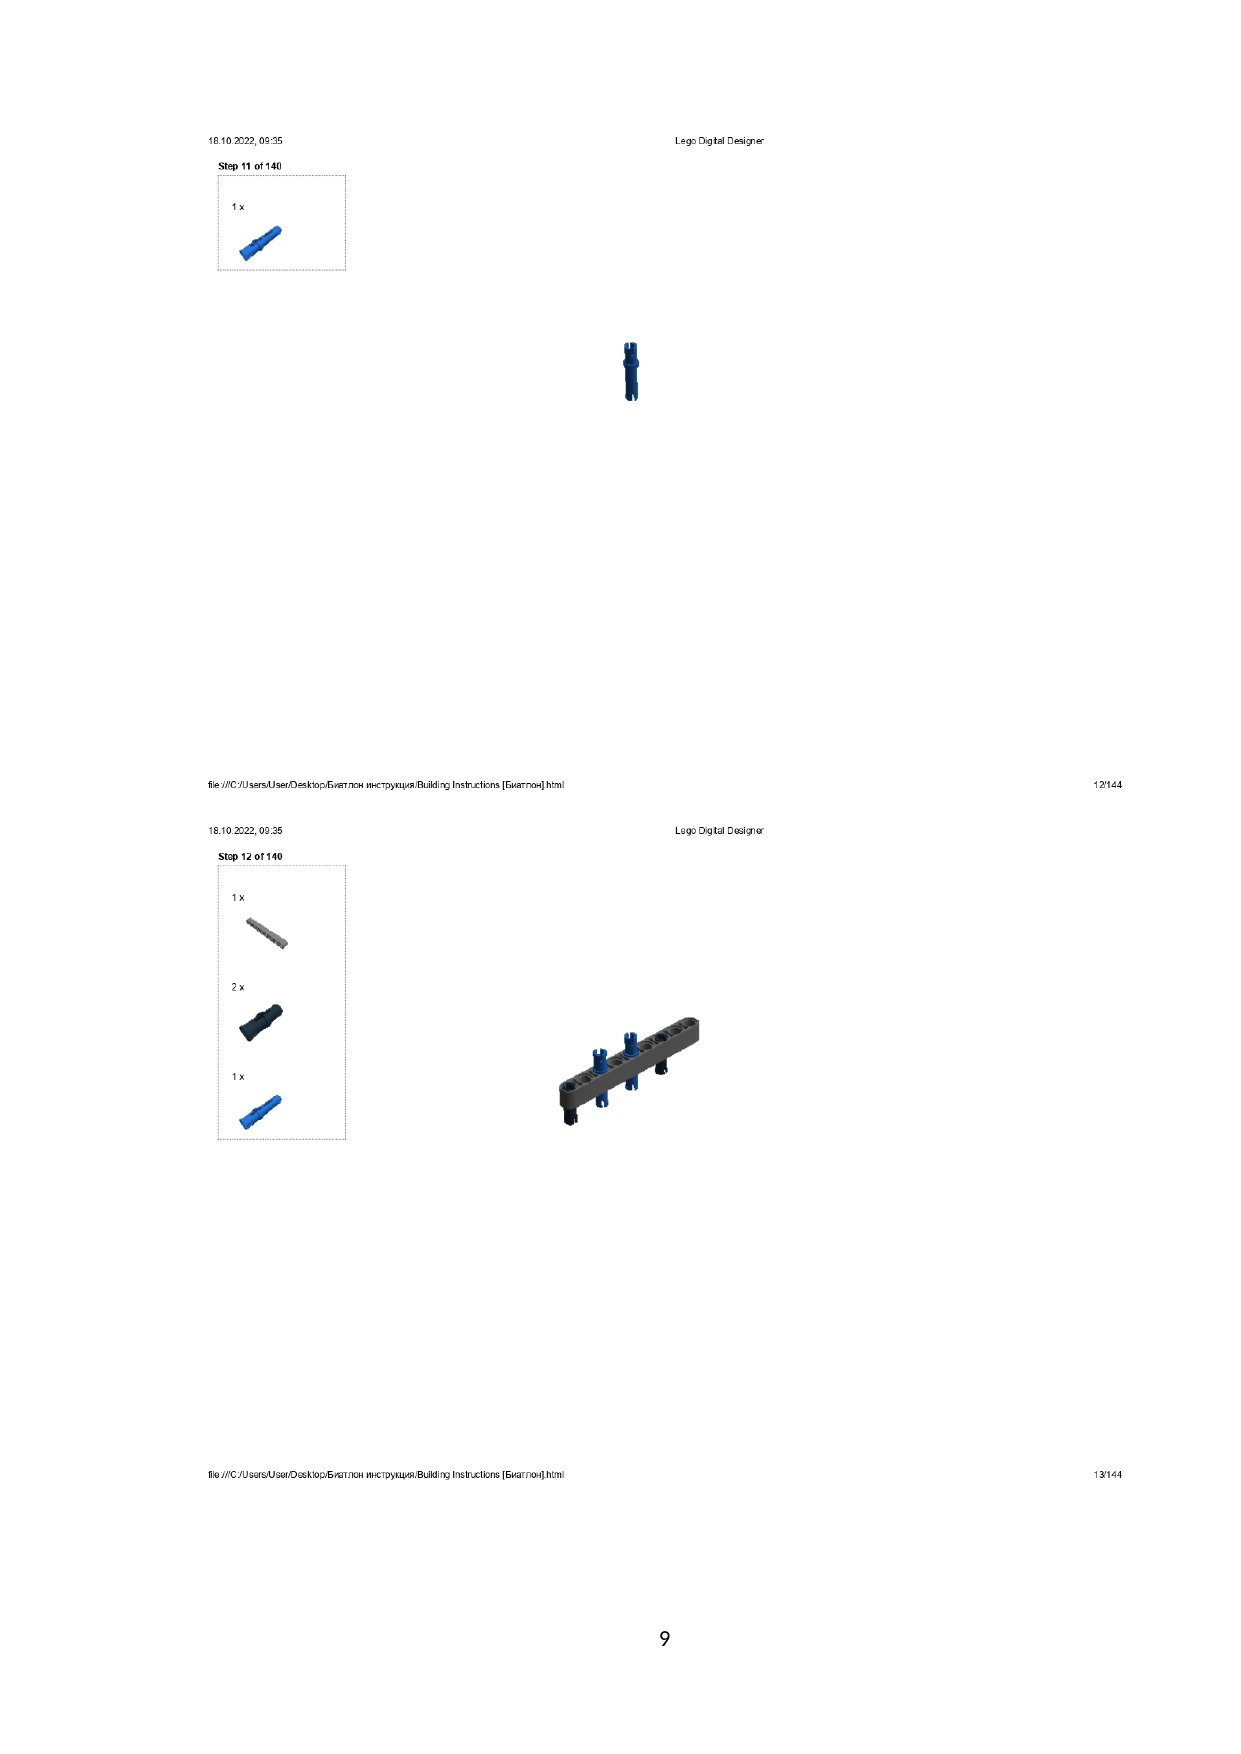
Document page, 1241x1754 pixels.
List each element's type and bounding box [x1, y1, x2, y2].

picture [177, 118, 1152, 1498]
